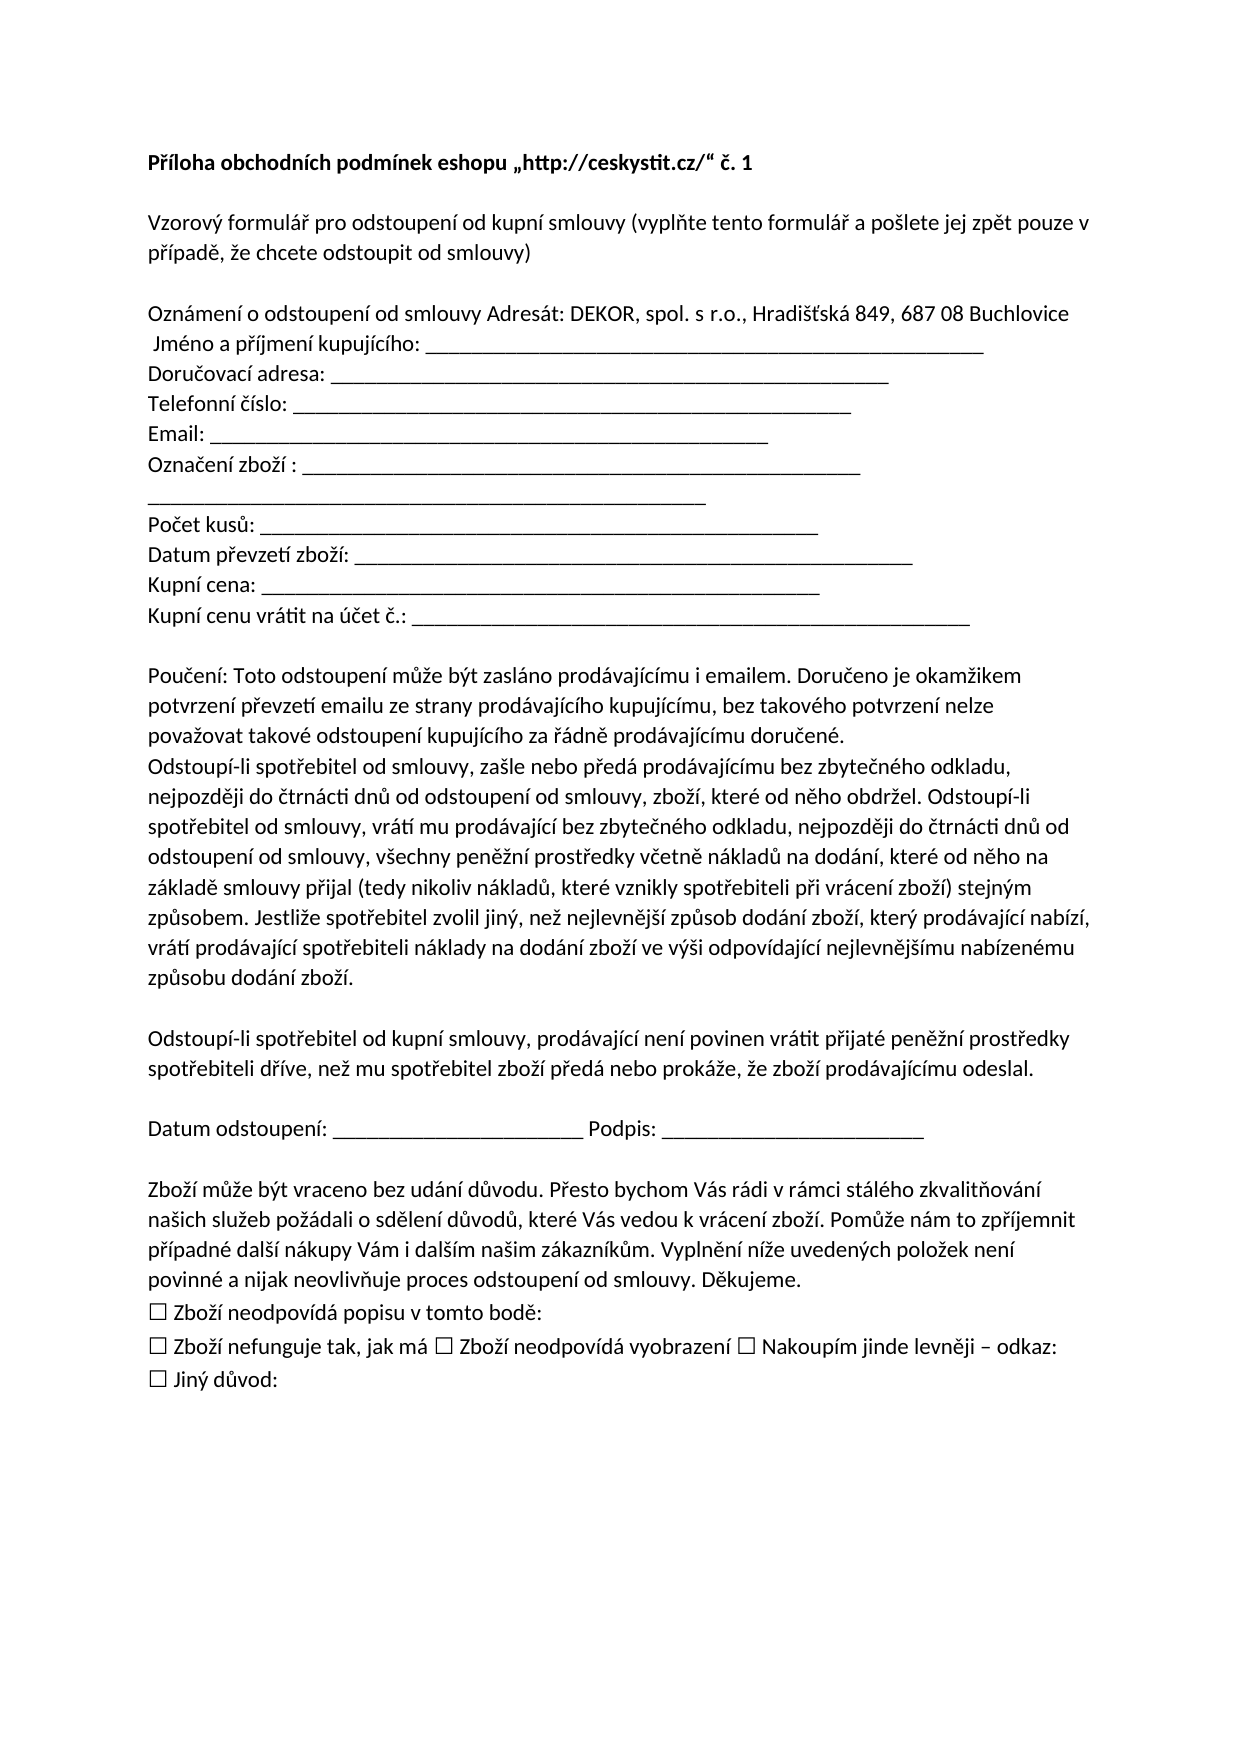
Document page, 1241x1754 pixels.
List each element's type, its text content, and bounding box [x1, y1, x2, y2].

text Příloha obchodních podmínek eshopu „http://ceskystit.cz/“ č. 1 Vzorový formulář pro odstoupení od kupní smlouvy (vyplňte tento formulář a pošlete jej zpět pouze v případě, že chcete odstoupit od smlouvy) Oznámení o odstoupení od smlouvy Adresát: DEKOR, spol. s r.o., Hradišťská 849, 687 08 Buchlovice Jméno a příjmení kupujícího: _________________________________________________ Doručovací adresa: _________________________________________________ Telefonní číslo: _________________________________________________ Email: _________________________________________________ Označení zboží : _________________________________________________ _________________________________________________ Počet kusů: _________________________________________________ Datum převzetí zboží: _________________________________________________ Kupní cena: _________________________________________________ Kupní cenu vrátit na účet č.: _________________________________________________ Poučení: Toto odstoupení může být zasláno prodávajícímu i emailem. Doručeno je okamžikem potvrzení převzetí emailu ze strany prodávajícího kupujícímu, bez takového potvrzení nelze považovat takové odstoupení kupujícího za řádně prodávajícímu doručené. Odstoupí-li spotřebitel od smlouvy, zašle nebo předá prodávajícímu bez zbytečného odkladu, nejpozději do čtrnácti dnů od odstoupení od smlouvy, zboží, které od něho obdržel. Odstoupí-li spotřebitel od smlouvy, vrátí mu prodávající bez zbytečného odkladu, nejpozději do čtrnácti dnů od odstoupení od smlouvy, všechny peněžní prostředky včetně nákladů na dodání, které od něho na základě smlouvy přijal (tedy nikoliv nákladů, které vznikly spotřebiteli při vrácení zboží) stejným způsobem. Jestliže spotřebitel zvolil jiný, než nejlevnější způsob dodání zboží, který prodávající nabízí, vrátí prodávající spotřebiteli náklady na dodání zboží ve výši odpovídající nejlevnějšímu nabízenému způsobu dodání zboží. Odstoupí-li spotřebitel od kupní smlouvy, prodávající není povinen vrátit přijaté peněžní prostředky spotřebiteli dříve, než mu spotřebitel zboží předá nebo prokáže, že zboží prodávajícímu odeslal. Datum odstoupení: ______________________ Podpis: _______________________ Zboží může být vraceno bez udání důvodu. Přesto bychom Vás rádi v rámci stálého zkvalitňování našich služeb požádali o sdělení důvodů, které Vás vedou k vrácení zboží. Pomůže nám to zpříjemnit případné další nákupy Vám i dalším našim zákazníkům. Vyplnění níže uvedených položek není povinné a nijak neovlivňuje proces odstoupení od smlouvy. Děkujeme. ☐ Zboží neodpovídá popisu v tomto bodě: ☐ Zboží nefunguje tak, jak má ☐ Zboží neodpovídá vyobrazení ☐ Nakoupím jinde levněji – odkaz: ☐ Jiný důvod: [148, 148, 1093, 1394]
